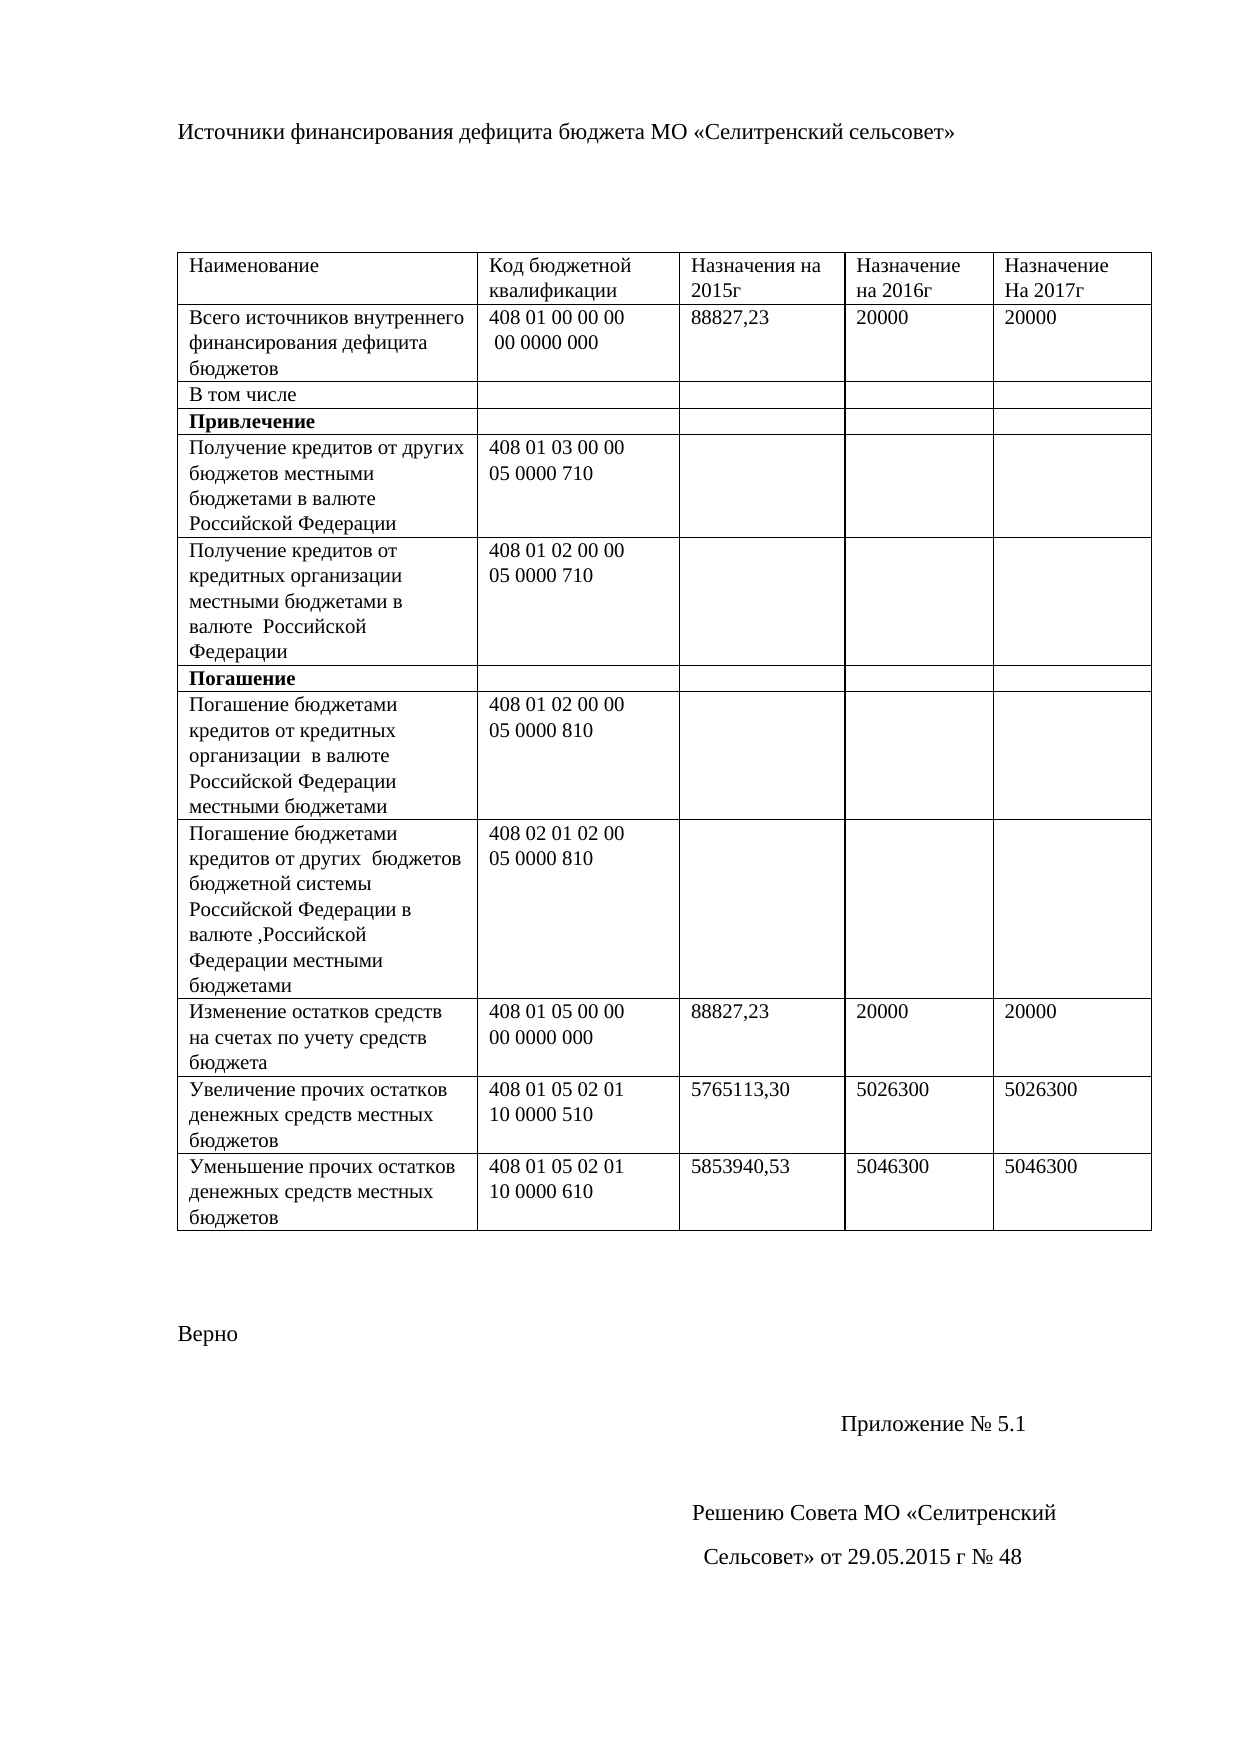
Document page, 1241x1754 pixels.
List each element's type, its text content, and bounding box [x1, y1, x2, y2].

table_cell [846, 820, 993, 998]
table_cell Погашение бюджетами кредитов от кредитных организации в валюте Российской Федерации местными бюджетами [178, 692, 477, 819]
table_cell 20000 [994, 305, 1151, 381]
table_cell 5026300 [846, 1077, 993, 1153]
table_cell 20000 [994, 999, 1151, 1076]
text Источники финансирования дефицита бюджета МО «Селитренский сельсовет» [177, 118, 1152, 144]
table_cell 5026300 [994, 1077, 1151, 1153]
table_cell 408 01 05 02 01 10 0000 610 [478, 1154, 679, 1230]
table_cell [680, 409, 844, 434]
table_cell Получение кредитов от других бюджетов местными бюджетами в валюте Российской Федерации [178, 435, 477, 537]
table_cell [680, 435, 844, 537]
table_cell [846, 382, 993, 407]
table_cell [994, 538, 1151, 665]
table_cell 408 01 05 02 01 10 0000 510 [478, 1077, 679, 1153]
table_cell Получение кредитов от кредитных организации местными бюджетами в валюте Российской Федерации [178, 538, 477, 665]
table_cell 20000 [846, 305, 993, 381]
table_cell 88827,23 [680, 305, 844, 381]
table_cell 408 01 00 00 00 00 0000 000 [478, 305, 679, 381]
table_cell [846, 409, 993, 434]
table_cell 88827,23 [680, 999, 844, 1076]
table_cell [680, 820, 844, 998]
table_header Код бюджетной квалификации [478, 253, 679, 304]
table_cell [478, 409, 679, 434]
table_header Назначение На 2017г [994, 253, 1151, 304]
table_cell [994, 409, 1151, 434]
table_cell [680, 538, 844, 665]
table_cell [994, 435, 1151, 537]
table_cell Всего источников внутреннего финансирования дефицита бюджетов [178, 305, 477, 381]
table_cell 408 01 02 00 00 05 0000 710 [478, 538, 679, 665]
table_cell [994, 692, 1151, 819]
table_cell Погашение [178, 666, 477, 691]
table_cell [680, 382, 844, 407]
text Сельсовет» от 29.05.2015 г № 48 [177, 1543, 1152, 1570]
table_cell Увеличение прочих остатков денежных средств местных бюджетов [178, 1077, 477, 1153]
table_cell [478, 382, 679, 407]
table_cell [846, 538, 993, 665]
table_cell Уменьшение прочих остатков денежных средств местных бюджетов [178, 1154, 477, 1230]
table_cell [846, 666, 993, 691]
table_header Назначение на 2016г [846, 253, 993, 304]
table_cell [680, 666, 844, 691]
table_header Назначения на 2015г [680, 253, 844, 304]
table_cell 5046300 [994, 1154, 1151, 1230]
table_cell [846, 692, 993, 819]
table_cell Погашение бюджетами кредитов от других бюджетов бюджетной системы Российской Федерации в валюте ,Российской Федерации местными бюджетами [178, 820, 477, 998]
table_cell [478, 666, 679, 691]
table_cell [994, 820, 1151, 998]
table_header Наименование [178, 253, 477, 304]
table_cell 408 01 05 00 00 00 0000 000 [478, 999, 679, 1076]
text Верно [177, 1320, 1152, 1347]
table_cell 5853940,53 [680, 1154, 844, 1230]
table_cell [994, 382, 1151, 407]
table_cell Изменение остатков средств на счетах по учету средств бюджета [178, 999, 477, 1076]
table_cell Привлечение [178, 409, 477, 434]
table_cell 5765113,30 [680, 1077, 844, 1153]
table_cell 5046300 [846, 1154, 993, 1230]
table_cell 408 02 01 02 00 05 0000 810 [478, 820, 679, 998]
table_cell [994, 666, 1151, 691]
table_cell 20000 [846, 999, 993, 1076]
table_cell 408 01 02 00 00 05 0000 810 [478, 692, 679, 819]
text Решению Совета МО «Селитренский [177, 1499, 1152, 1525]
table_cell [680, 692, 844, 819]
text Приложение № 5.1 [177, 1409, 1152, 1436]
table_cell 408 01 03 00 00 05 0000 710 [478, 435, 679, 537]
table_cell [846, 435, 993, 537]
table_cell В том числе [178, 382, 477, 407]
